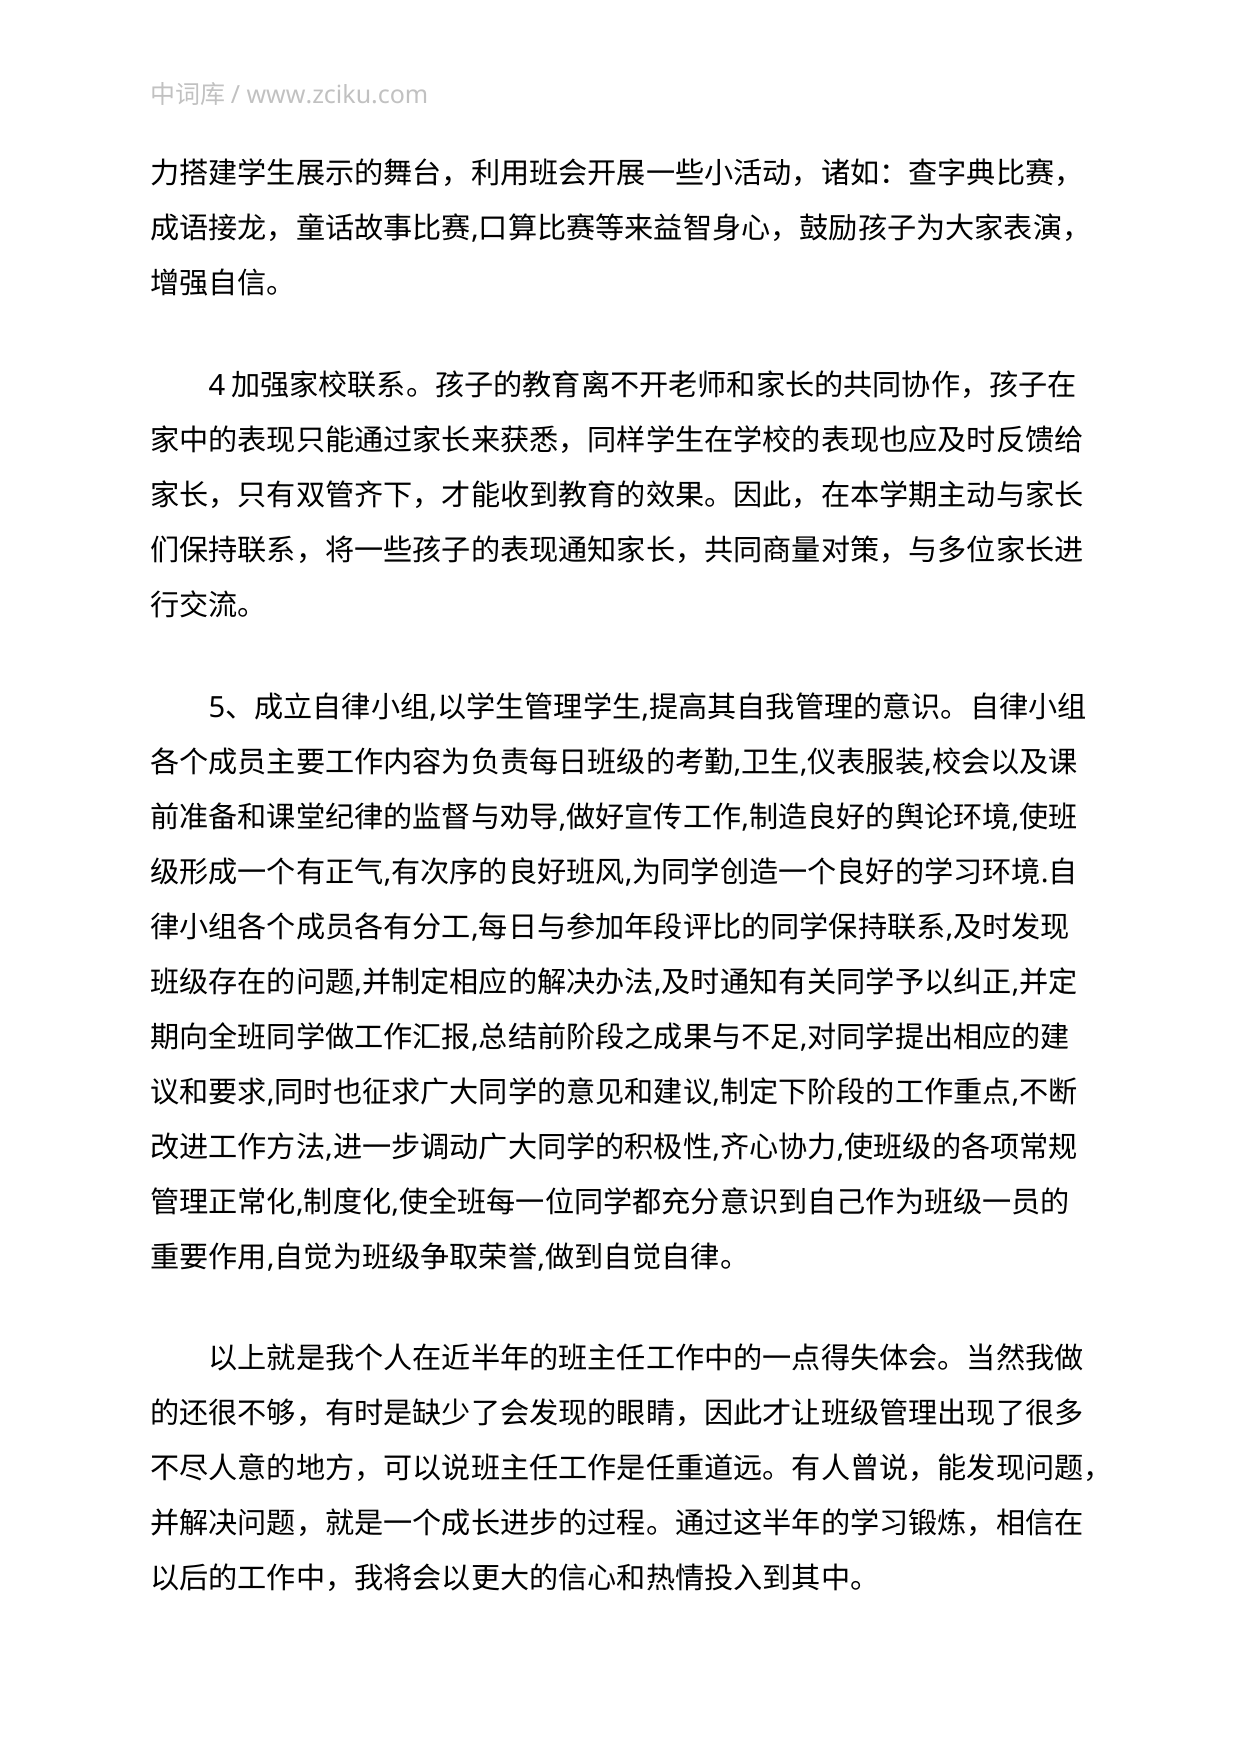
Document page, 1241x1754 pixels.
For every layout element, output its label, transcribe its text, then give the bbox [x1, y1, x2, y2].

text 5、成立自律小组,以学生管理学生,提高其自我管理的意识。自律小组各个成员主要工作内容为负责每日班级的考勤,卫生,仪表服装,校会以及课前准备和课堂纪律的监督与劝导,做好宣传工作,制造良好的舆论环境,使班级形成一个有正气,有次序的良好班风,为同学创造一个良好的学习环境.自律小组各个成员各有分工,每日与参加年段评比的同学保持联系,及时发现班级存在的问题,并制定相应的解决办法,及时通知有关同学予以纠正,并定期向全班同学做工作汇报,总结前阶段之成果与不足,对同学提出相应的建议和要求,同时也征求广大同学的意见和建议,制定下阶段的工作重点,不断改进工作方法,进一步调动广大同学的积极性,齐心协力,使班级的各项常规管理正常化,制度化,使全班每一位同学都充分意识到自己作为班级一员的重要作用,自觉为班级争取荣誉,做到自觉自律。 [150, 683, 1090, 1276]
text 4加强家校联系。孩子的教育离不开老师和家长的共同协作，孩子在家中的表现只能通过家长来获悉，同样学生在学校的表现也应及时反馈给家长，只有双管齐下，才能收到教育的效果。因此，在本学期主动与家长们保持联系，将一些孩子的表现通知家长，共同商量对策，与多位家长进行交流。 [150, 362, 1090, 624]
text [150, 150, 1090, 302]
text 以上就是我个人在近半年的班主任工作中的一点得失体会。当然我做的还很不够，有时是缺少了会发现的眼睛，因此才让班级管理出现了很多不尽人意的地方，可以说班主任工作是任重道远。有人曾说，能发现问题，并解决问题，就是一个成长进步的过程。通过这半年的学习锻炼，相信在以后的工作中，我将会以更大的信心和热情投入到其中。 [150, 1335, 1090, 1597]
